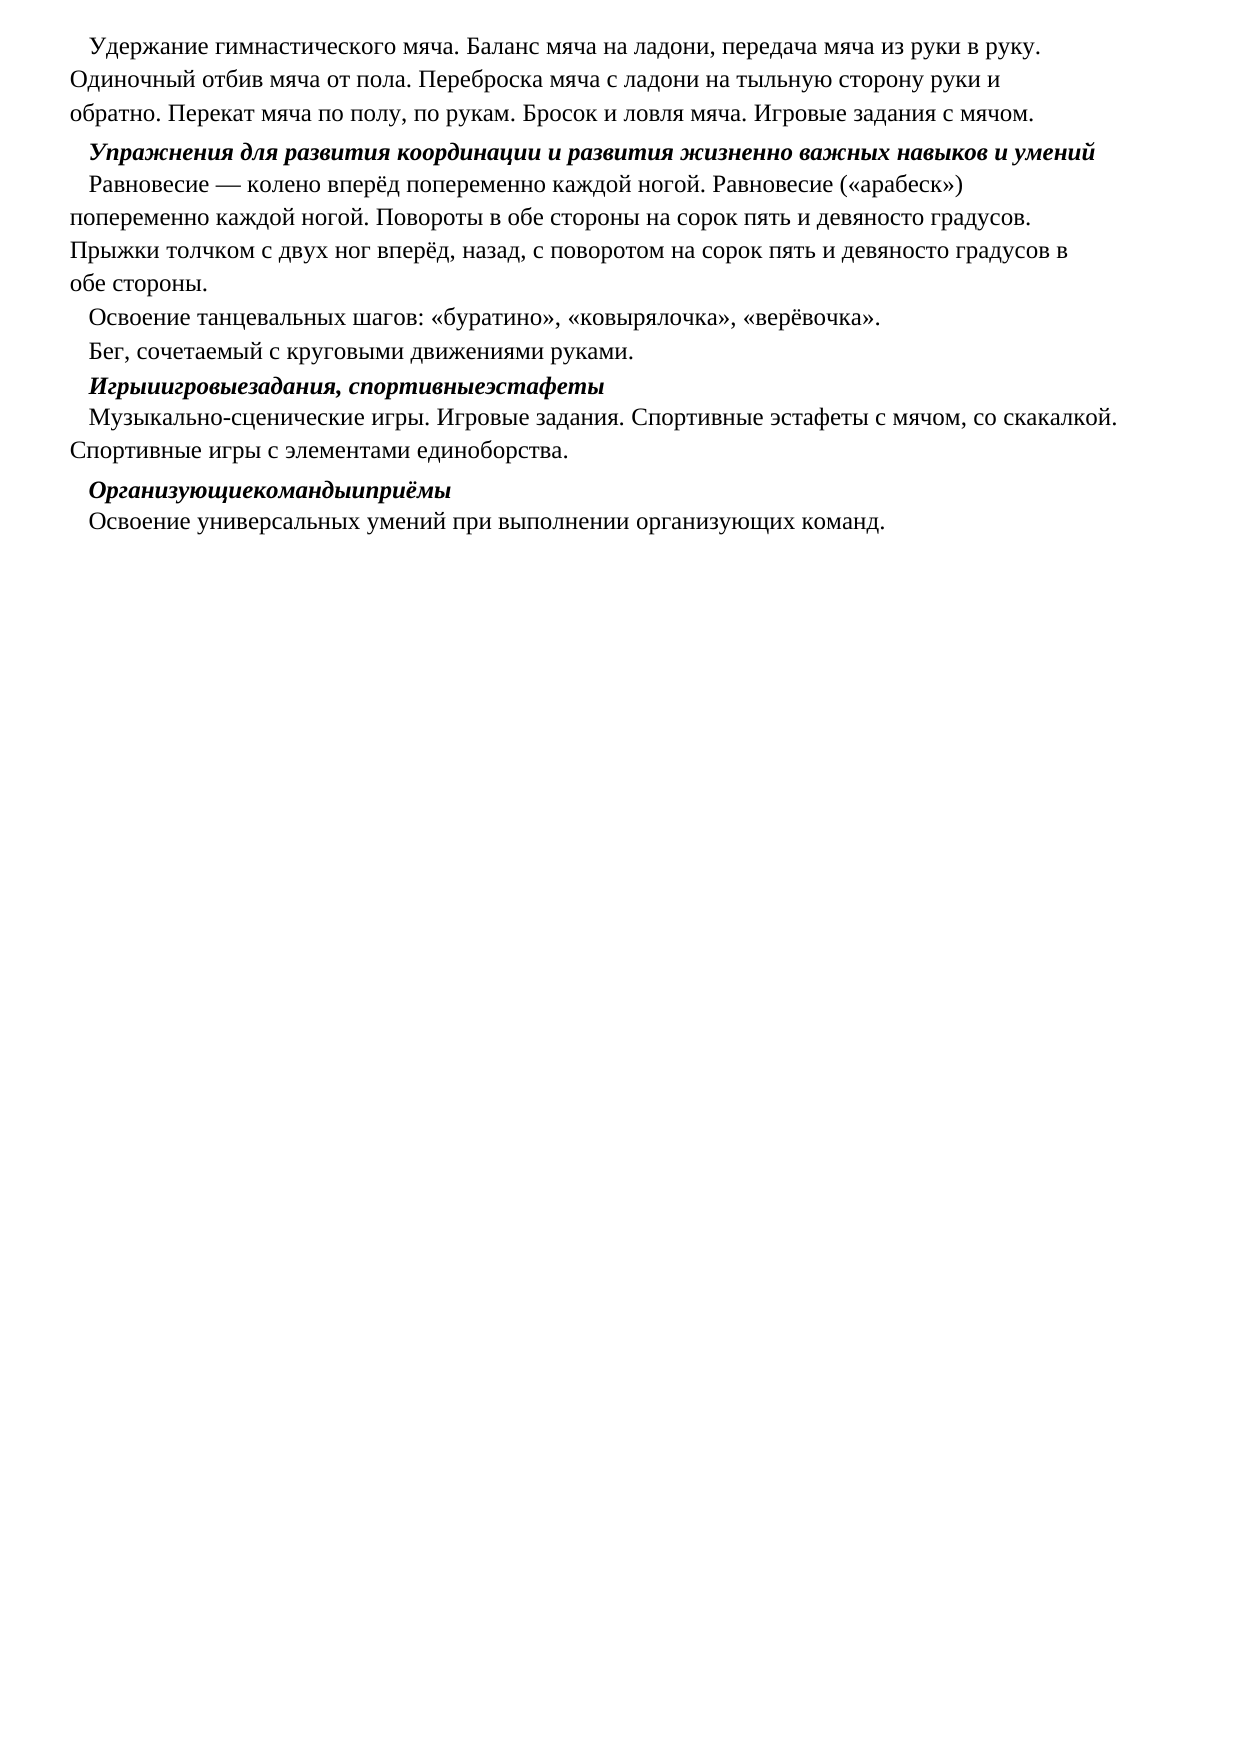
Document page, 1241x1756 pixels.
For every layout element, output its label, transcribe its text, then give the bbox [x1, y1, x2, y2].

subtitle Упражнения для развития координации и развития жизненно важных навыков и умений [88, 137, 1230, 165]
text Равновесие — колено вперёд попеременно каждой ногой. Равновесие («арабеск») попеременно каждой ногой. Повороты в обе стороны на сорок пять и девяносто градусов. Прыжки толчком с двух ног вперёд, назад, с поворотом на сорок пять и девяносто градусов в обе стороны. [69, 169, 1068, 297]
subtitle Организующиекомандыиприёмы [88, 475, 1230, 504]
text Освоение универсальных умений при выполнении организующих команд. [88, 506, 1230, 535]
subtitle Игрыиигровыезадания, спортивныеэстафеты [88, 371, 1230, 400]
text Музыкально-сценические игры. Игровые задания. Спортивные эстафеты с мячом, со скакалкой. Спортивные игры с элементами единоборства. [69, 402, 1151, 464]
text Освоение танцевальных шагов: «буратино», «ковырялочка», «верёвочка». Бег, сочетаемый с круговыми движениями руками. [88, 302, 917, 365]
text Удержание гимнастического мяча. Баланс мяча на ладони, передача мяча из руки в руку. Одиночный отбив мяча от пола. Переброска мяча с ладони на тыльную сторону руки и обратно. Перекат мяча по полу, по рукам. Бросок и ловля мяча. Игровые задания с мячом. [69, 31, 1068, 127]
